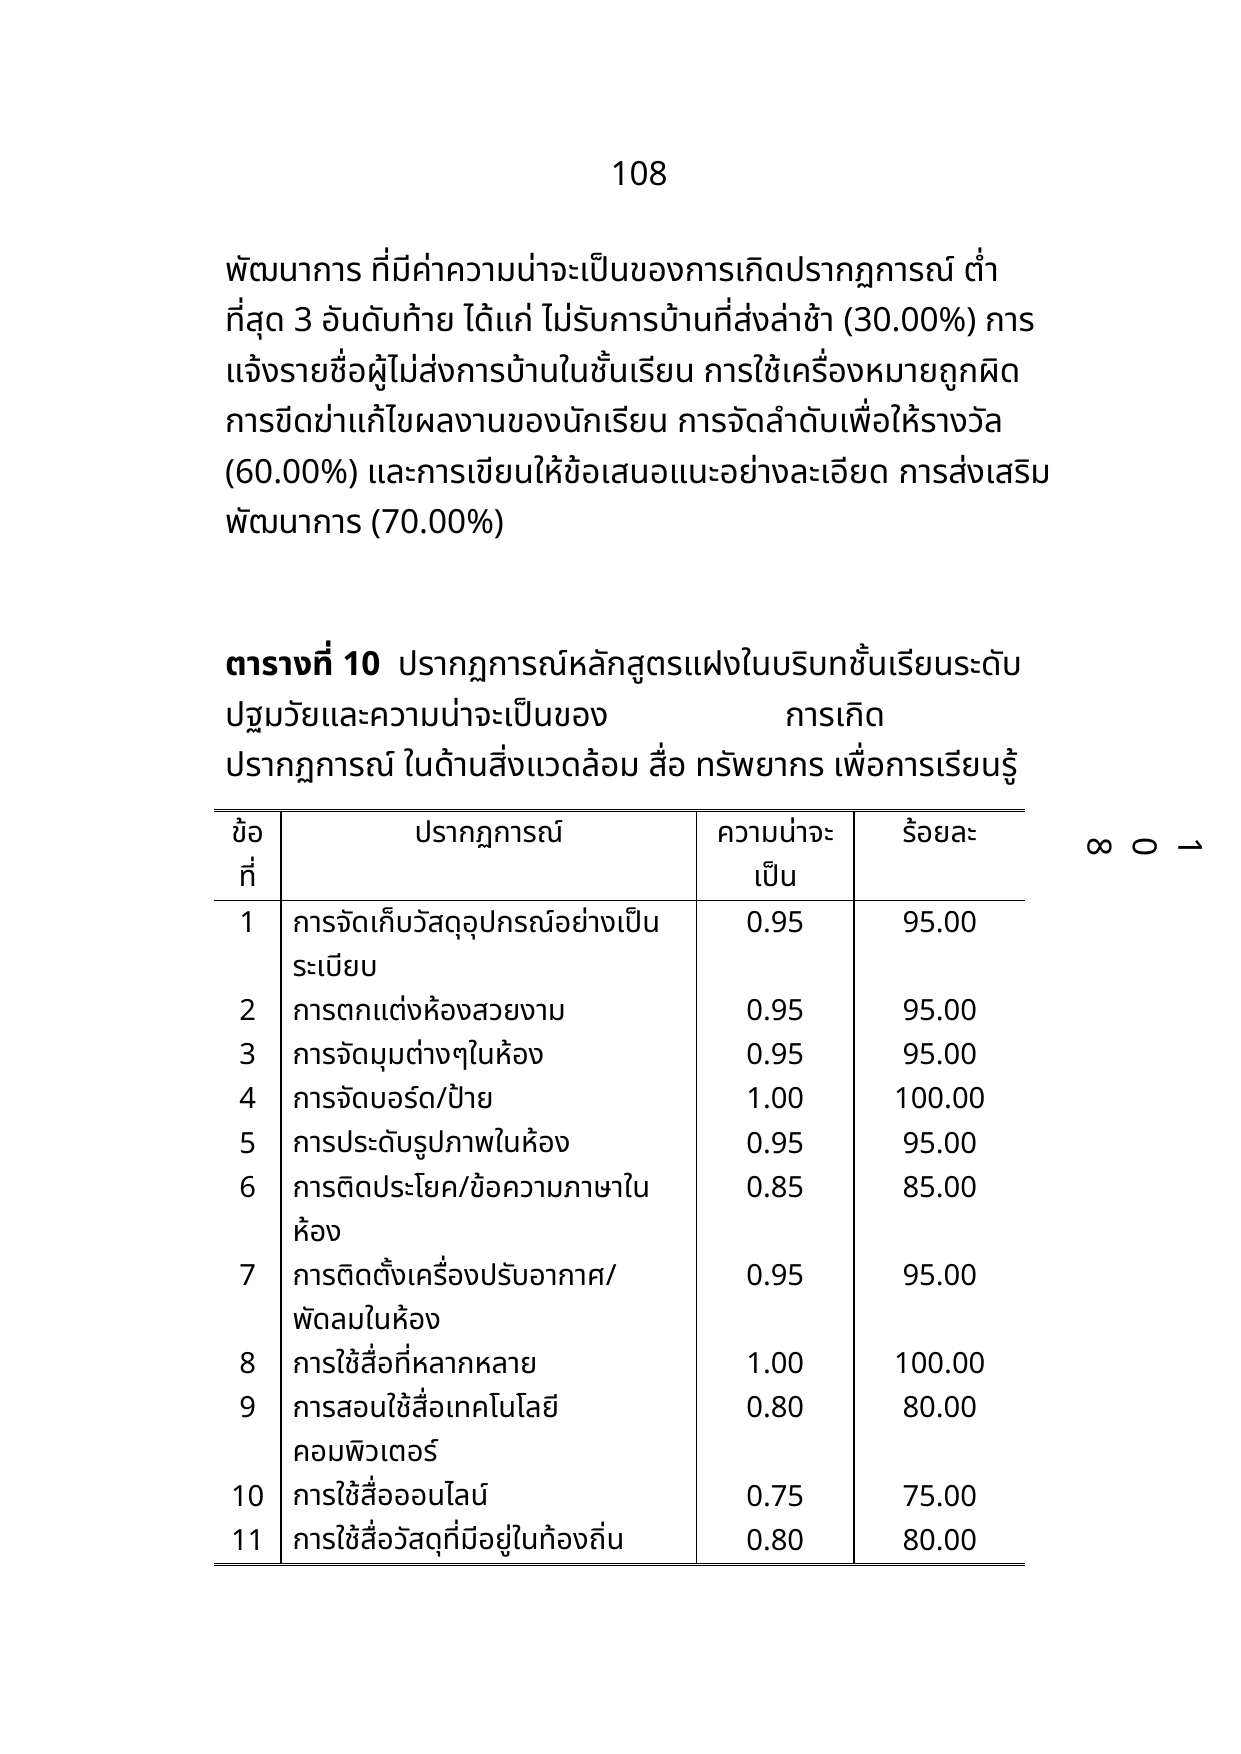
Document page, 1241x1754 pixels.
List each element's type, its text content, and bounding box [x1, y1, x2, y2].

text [225, 246, 1053, 549]
table_cell 4 [214, 1078, 280, 1122]
table_cell 1.00 [697, 1343, 853, 1387]
table_cell 1.00 [697, 1078, 853, 1122]
table_cell 75.00 [855, 1475, 1025, 1519]
table_cell 0.95 [697, 1254, 853, 1343]
table_cell 0.95 [697, 990, 853, 1033]
table_cell 0.85 [697, 1166, 853, 1254]
table_cell 1 [214, 901, 280, 989]
table_cell การติดประโยค/ข้อความภาษาในห้อง [282, 1166, 696, 1254]
table_cell 0.95 [697, 901, 853, 989]
table_cell 5 [214, 1122, 280, 1166]
table_cell การใช้สื่อออนไลน์ [282, 1475, 696, 1519]
text ตารางที่ 10 ปรากฏการณ์หลักสูตรแฝงในบริบทชั้นเรียนระดับปฐมวัยและความน่าจะเป็นของ การเกิดปรากฏการณ์ ในด้านสิ่งแวดล้อม สื่อ ทรัพยากร เพื่อการเรียนรู้ [225, 640, 1053, 791]
table_cell 0.80 [697, 1519, 853, 1563]
table_cell 2 [214, 990, 280, 1033]
table_cell 9 [214, 1387, 280, 1475]
table_cell การติดตั้งเครื่องปรับอากาศ/พัดลมในห้อง [282, 1254, 696, 1343]
table_cell การตกแต่งห้องสวยงาม [282, 990, 696, 1033]
table_cell 95.00 [855, 901, 1025, 989]
table_cell 7 [214, 1254, 280, 1343]
table_cell 85.00 [855, 1166, 1025, 1254]
table_cell 6 [214, 1166, 280, 1254]
table_cell 0.95 [697, 1122, 853, 1166]
table_cell 100.00 [855, 1078, 1025, 1122]
table_cell การจัดบอร์ด/ป้าย [282, 1078, 696, 1122]
table_header ร้อยละ [855, 812, 1025, 900]
table_cell 0.75 [697, 1475, 853, 1519]
table_cell 95.00 [855, 1254, 1025, 1343]
table_cell 80.00 [855, 1519, 1025, 1563]
table_header ความน่าจะเป็น [697, 812, 853, 900]
table_cell 0.95 [697, 1034, 853, 1078]
table_cell 80.00 [855, 1387, 1025, 1475]
table_cell การประดับรูปภาพในห้อง [282, 1122, 696, 1166]
table_cell 11 [214, 1519, 280, 1563]
table_cell การสอนใช้สื่อเทคโนโลยีคอมพิวเตอร์ [282, 1387, 696, 1475]
table_cell การใช้สื่อวัสดุที่มีอยู่ในท้องถิ่น [282, 1519, 696, 1563]
table_cell 100.00 [855, 1343, 1025, 1387]
table_cell 0.80 [697, 1387, 853, 1475]
table_cell 8 [214, 1343, 280, 1387]
table_cell 95.00 [855, 1034, 1025, 1078]
table_cell 3 [214, 1034, 280, 1078]
table_cell การจัดมุมต่างๆในห้อง [282, 1034, 696, 1078]
table_cell 10 [214, 1475, 280, 1519]
table_cell 95.00 [855, 990, 1025, 1033]
table_cell การจัดเก็บวัสดุอุปกรณ์อย่างเป็นระเบียบ [282, 901, 696, 989]
table_header ข้อที่ [214, 812, 280, 900]
table_cell 95.00 [855, 1122, 1025, 1166]
table_header ปรากฏการณ์ [282, 812, 696, 900]
table_cell การใช้สื่อที่หลากหลาย [282, 1343, 696, 1387]
